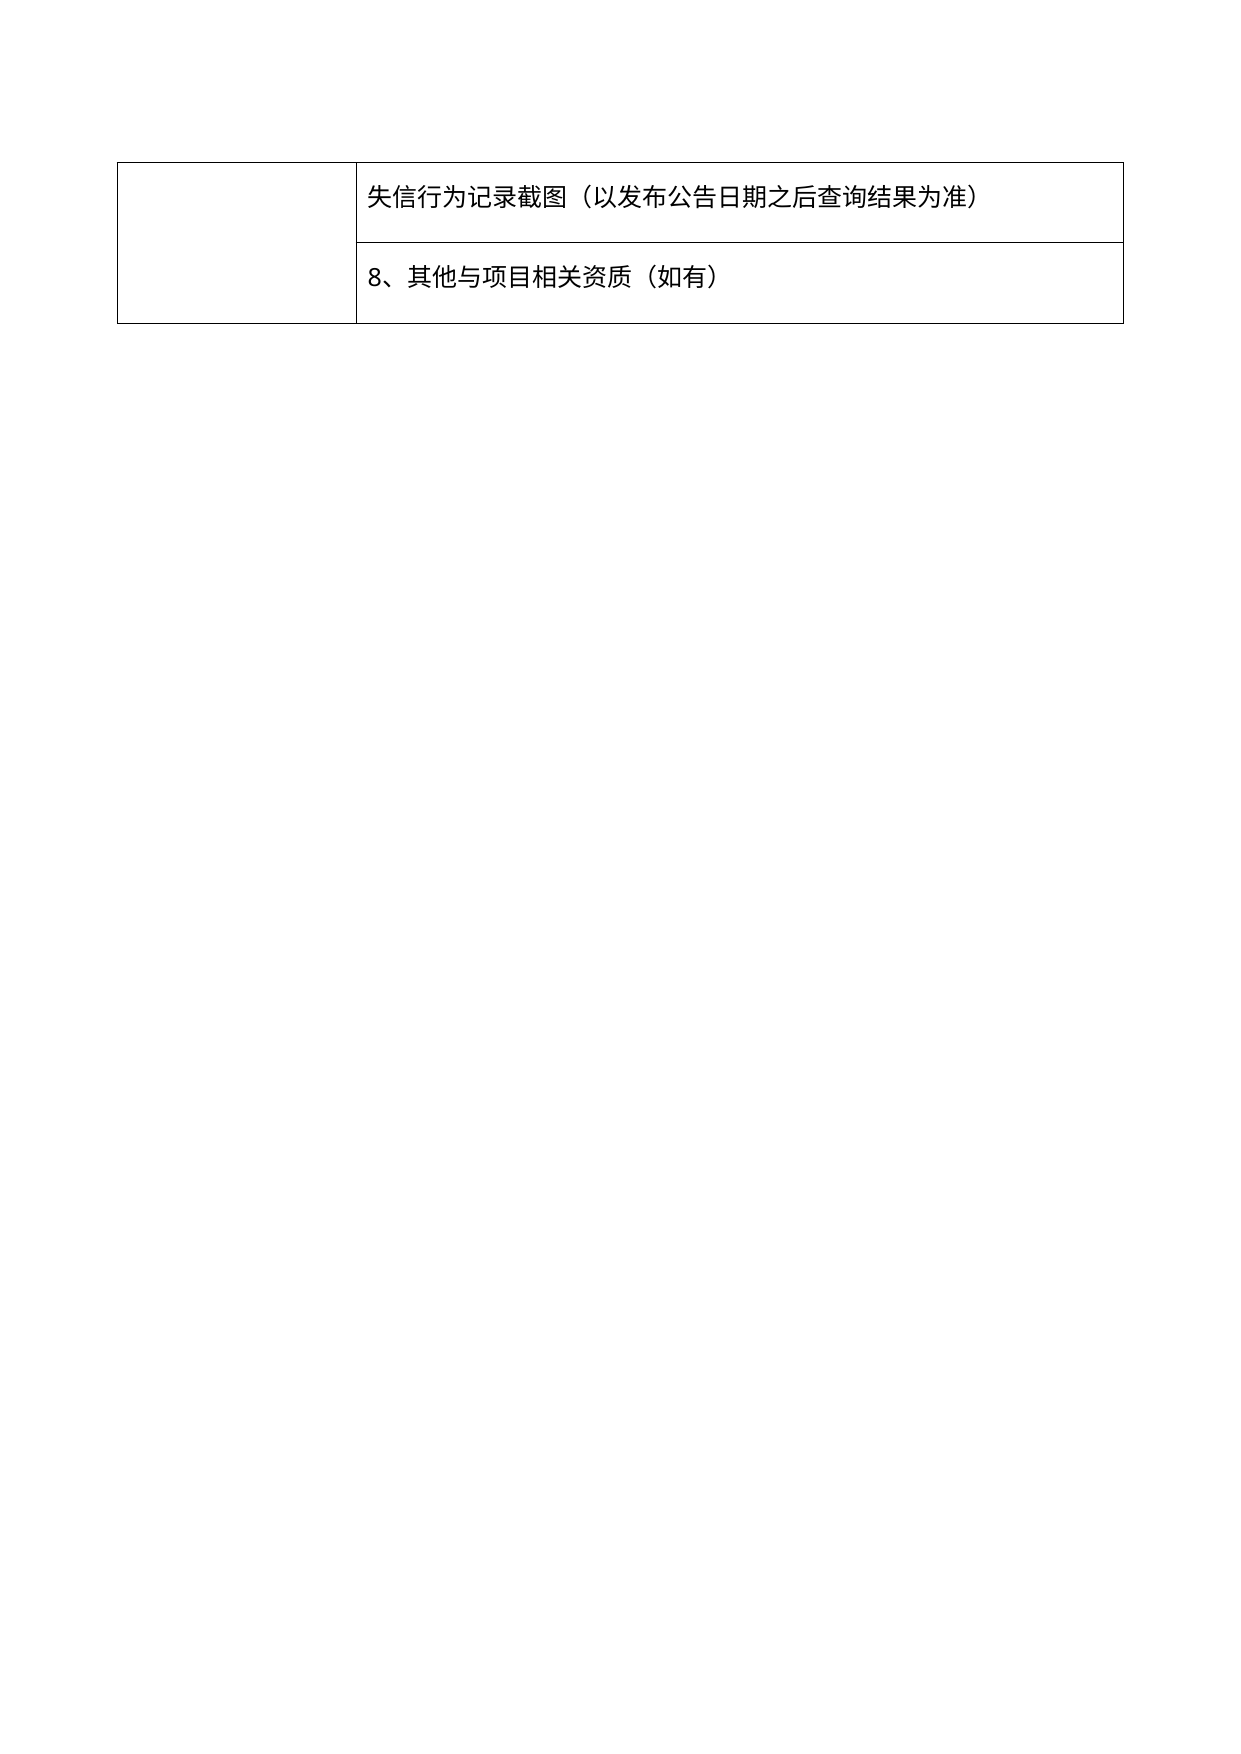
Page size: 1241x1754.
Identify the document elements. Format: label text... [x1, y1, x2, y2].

table_cell 8、其他与项目相关资质（如有） [357, 243, 1123, 323]
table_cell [357, 163, 1123, 242]
